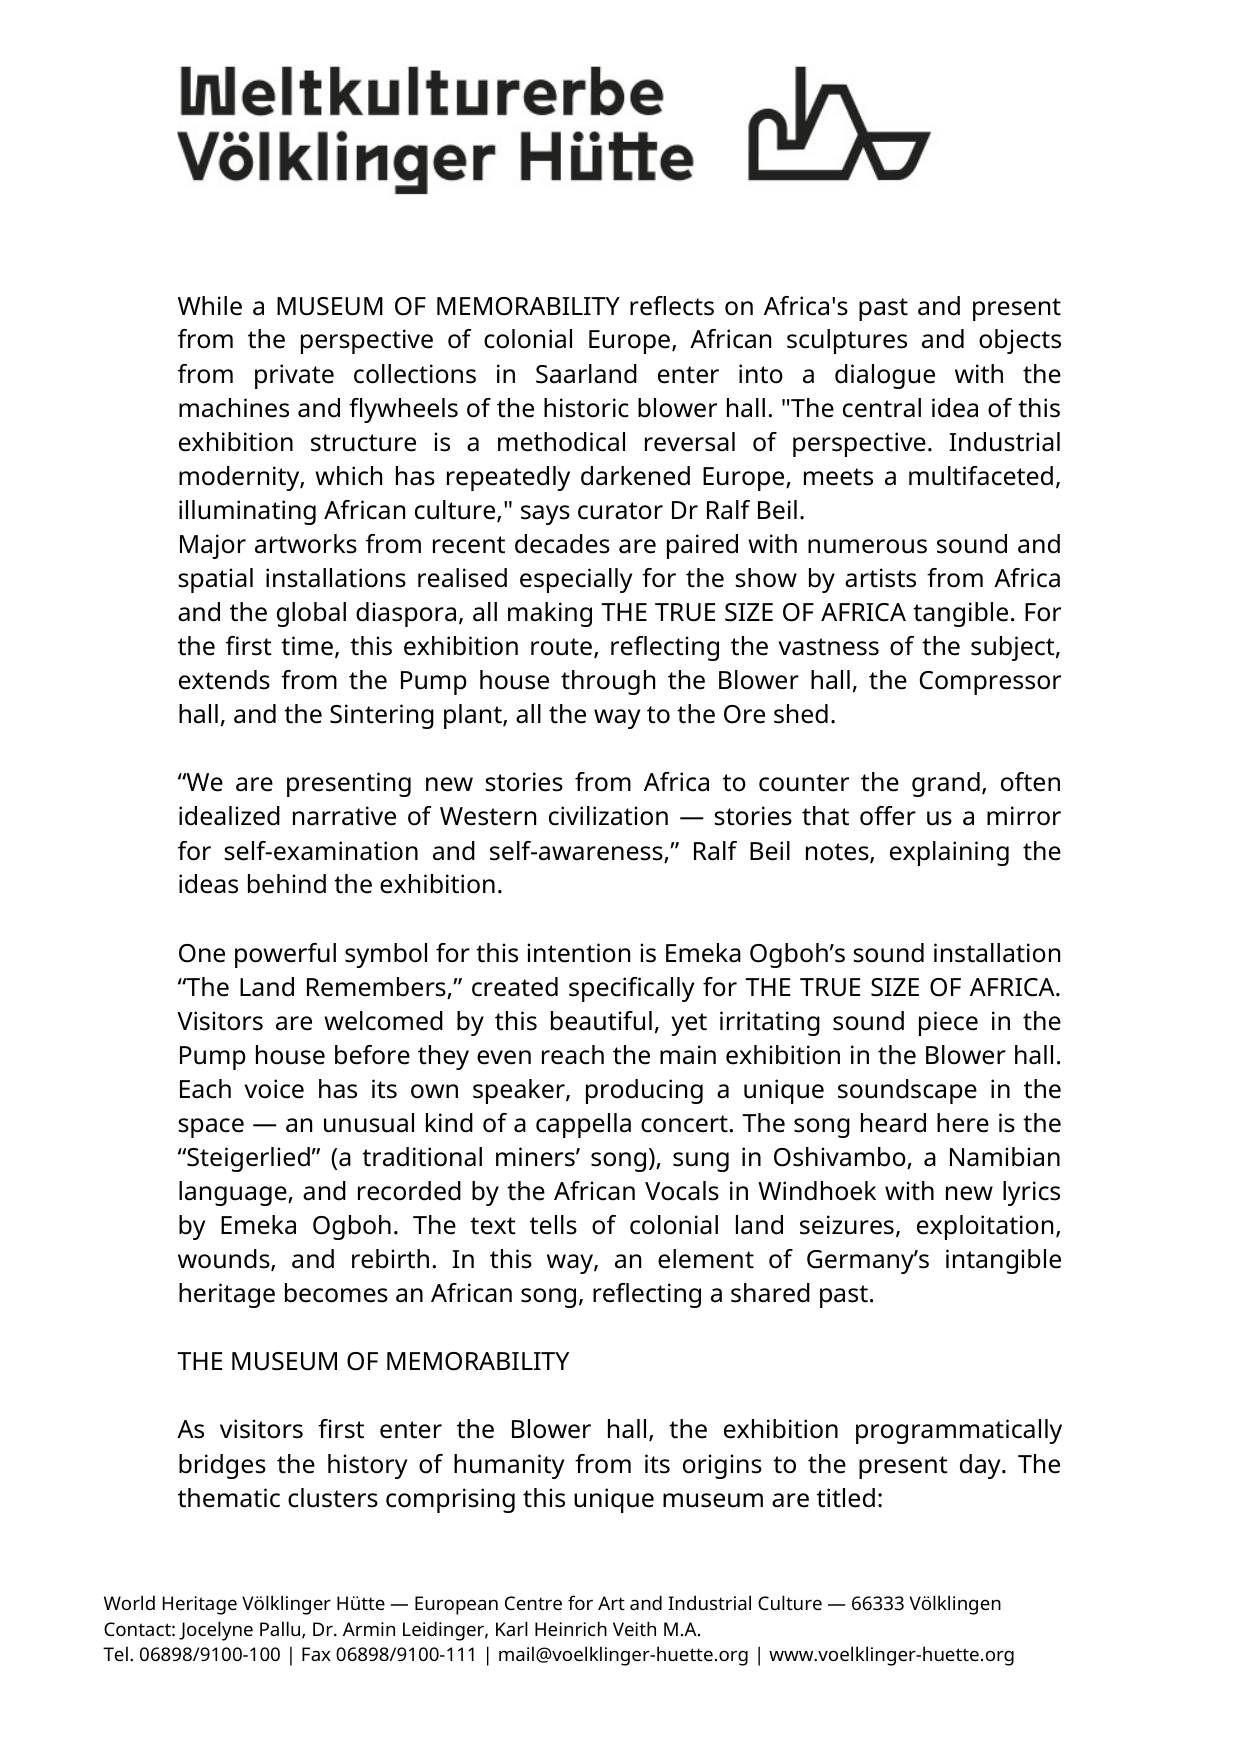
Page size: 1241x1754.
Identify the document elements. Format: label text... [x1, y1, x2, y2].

text One powerful symbol for this intention is Emeka Ogboh’s sound installation “The Land Remembers,” created specifically for THE TRUE SIZE OF AFRICA. Visitors are welcomed by this beautiful, yet irritating sound piece in the Pump house before they even reach the main exhibition in the Blower hall. Each voice has its own speaker, producing a unique soundscape in the space — an unusual kind of a cappella concert. The song heard here is the “Steigerlied” (a traditional miners’ song), sung in Oshivambo, a Namibian language, and recorded by the African Vocals in Windhoek with new lyrics by Emeka Ogboh. The text tells of colonial land seizures, exploitation, wounds, and rebirth. In this way, an element of Germany’s intangible heritage becomes an African song, reflecting a shared past. [177, 935, 1063, 1310]
text While a MUSEUM OF MEMORABILITY reflects on Africa's past and present from the perspective of colonial Europe, African sculptures and objects from private collections in Saarland enter into a dialogue with the machines and flywheels of the historic blower hall. "The central idea of this exhibition structure is a methodical reversal of perspective. Industrial modernity, which has repeatedly darkened Europe, meets a multifaceted, illuminating African culture," says curator Dr Ralf Beil. [177, 288, 1063, 527]
picture [177, 44, 1064, 212]
text “We are presenting new stories from Africa to counter the grand, often idealized narrative of Western civilization — stories that offer us a mirror for self-examination and self-awareness,” Ralf Beil notes, explaining the ideas behind the exhibition. [177, 765, 1063, 901]
text As visitors first enter the Blower hall, the exhibition programmatically bridges the history of humanity from its origins to the present day. The thematic clusters comprising this unique museum are titled: [177, 1412, 1063, 1514]
text THE MUSEUM OF MEMORABILITY [177, 1344, 1063, 1378]
text Major artworks from recent decades are paired with numerous sound and spatial installations realised especially for the show by artists from Africa and the global diaspora, all making THE TRUE SIZE OF AFRICA tangible. For the first time, this exhibition route, reflecting the vastness of the subject, extends from the Pump house through the Blower hall, the Compressor hall, and the Sintering plant, all the way to the Ore shed. [177, 527, 1063, 731]
